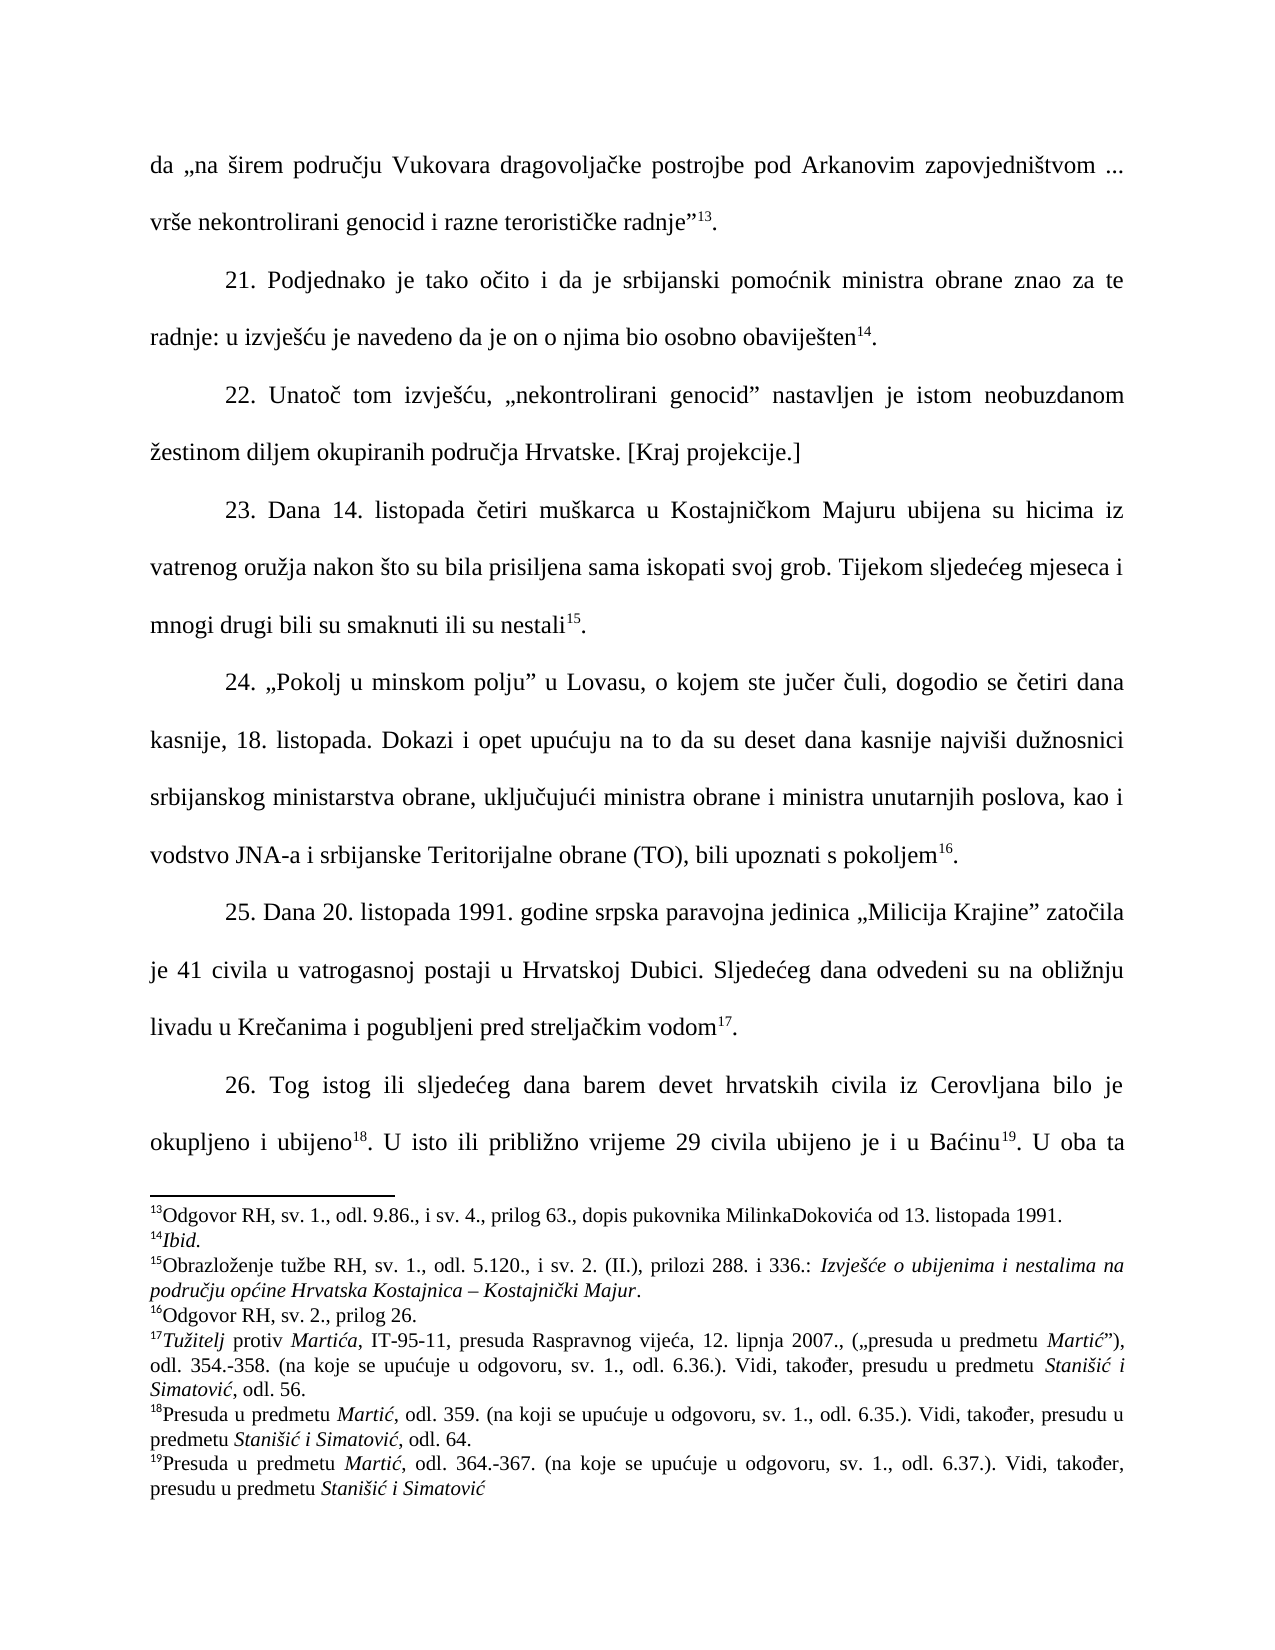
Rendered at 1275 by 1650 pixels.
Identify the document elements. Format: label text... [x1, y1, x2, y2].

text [150, 150, 1125, 236]
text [150, 1070, 1125, 1156]
text 24. „Pokolj u minskom polju” u Lovasu, o kojem ste jučer čuli, dogodio se četiri dana kasnije, 18. listopada. Dokazi i opet upućuju na to da su deset dana kasnije najviši dužnosnici srbijanskog ministarstva obrane, uključujući ministra obrane i ministra unutarnjih poslova, kao i vodstvo JNA-a i srbijanske Teritorijalne obrane (TO), bili upoznati s pokoljem. [150, 667, 1125, 869]
text 22. Unatoč tom izvješću, „nekontrolirani genocid” nastavljen je istom neobuzdanom žestinom diljem okupiranih područja Hrvatske. [Kraj projekcije.] [150, 380, 1125, 466]
text 21. Podjednako je tako očito i da je srbijanski pomoćnik ministra obrane znao za te radnje: u izvješću je navedeno da je on o njima bio osobno obaviješten. [150, 265, 1125, 351]
text 23. Dana 14. listopada četiri muškarca u Kostajničkom Majuru ubijena su hicima iz vatrenog oružja nakon što su bila prisiljena sama iskopati svoj grob. Tijekom sljedećeg mjeseca i mnogi drugi bili su smaknuti ili su nestali. [150, 495, 1125, 639]
text 25. Dana 20. listopada 1991. godine srpska paravojna jedinica „Milicija Krajine” zatočila je 41 civila u vatrogasnoj postaji u Hrvatskoj Dubici. Sljedećeg dana odvedeni su na obližnju livadu u Krečanima i pogubljeni pred streljačkim vodom. [150, 897, 1125, 1041]
